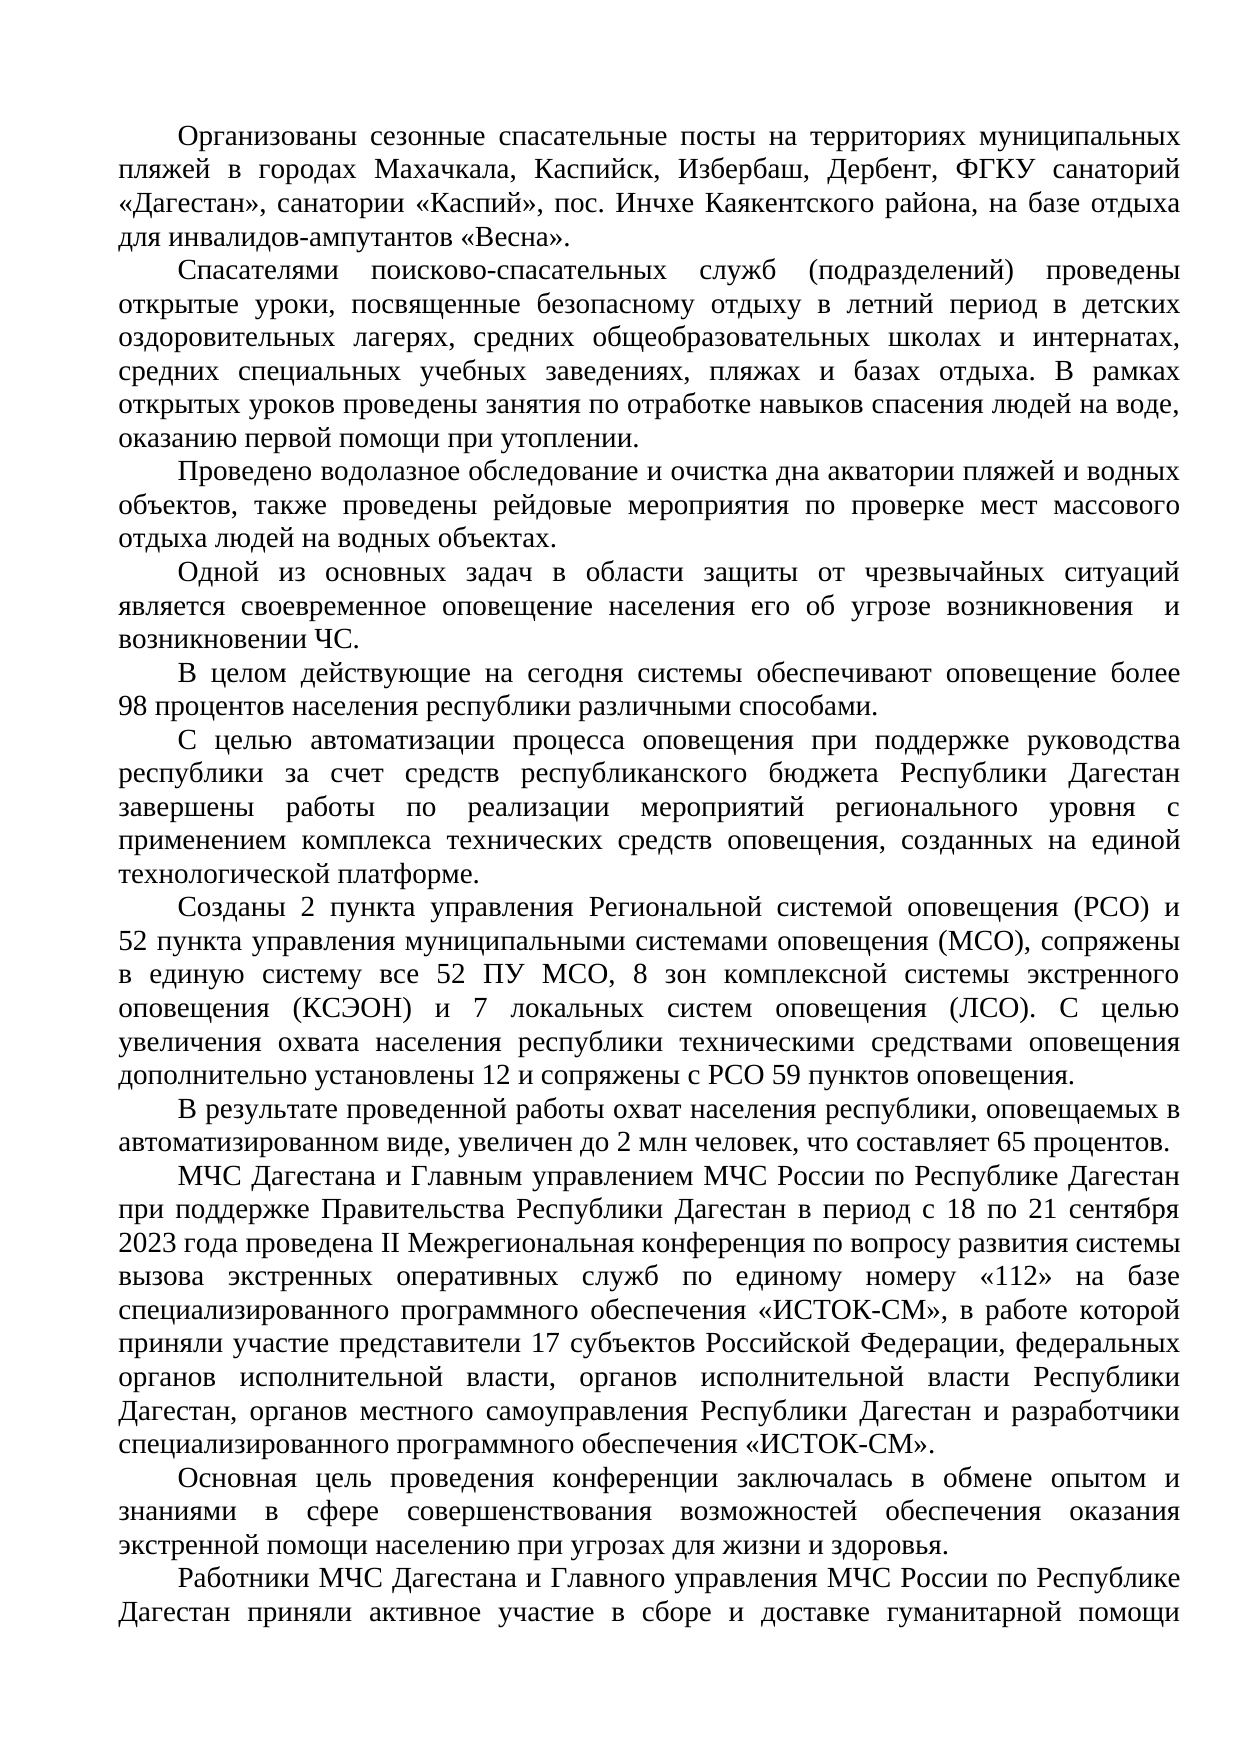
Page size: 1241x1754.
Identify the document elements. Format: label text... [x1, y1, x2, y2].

text В целом действующие на сегодня системы обеспечивают оповещение более 98 процентов населения республики различными способами. [118, 655, 1181, 722]
list Основная цель проведения конференции заключалась в обмене опытом и знаниями в сфере совершенствования возможностей обеспечения оказания экстренной помощи населению при угрозах для жизни и здоровья. [118, 1460, 1181, 1560]
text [118, 1560, 1181, 1627]
text Созданы 2 пункта управления Региональной системой оповещения (РСО) и 52 пункта управления муниципальными системами оповещения (МСО), сопряжены в единую систему все 52 ПУ МСО, 8 зон комплексной системы экстренного оповещения (КСЭОН) и 7 локальных систем оповещения (ЛСО). С целью увеличения охвата населения республики техническими средствами оповещения дополнительно установлены 12 и сопряжены с РСО 59 пунктов оповещения. [118, 889, 1181, 1091]
text Организованы сезонные спасательные посты на территориях муниципальных пляжей в городах Махачкала, Каспийск, Избербаш, Дербент, ФГКУ санаторий «Дагестан», санатории «Каспий», пос. Инчхе Каякентского района, на базе отдыха для инвалидов-ампутантов «Весна». [118, 118, 1181, 252]
list В результате проведенной работы охват населения республики, оповещаемых в автоматизированном виде, увеличен до 2 млн человек, что составляет 65 процентов. [118, 1091, 1181, 1158]
text Спасателями поисково-спасательных служб (подразделений) проведены открытые уроки, посвященные безопасному отдыху в летний период в детских оздоровительных лагерях, средних общеобразовательных школах и интернатах, средних специальных учебных заведениях, пляжах и базах отдыха. В рамках открытых уроков проведены занятия по отработке навыков спасения людей на воде, оказанию первой помощи при утоплении. [118, 252, 1181, 453]
list МЧС Дагестана и Главным управлением МЧС России по Республике Дагестан при поддержке Правительства Республики Дагестан в период с 18 по 21 сентября 2023 года проведена II Межрегиональная конференция по вопросу развития системы вызова экстренных оперативных служб по единому номеру «112» на базе специализированного программного обеспечения «ИСТОК-СМ», в работе которой приняли участие представители 17 субъектов Российской Федерации, федеральных органов исполнительной власти, органов исполнительной власти Республики Дагестан, органов местного самоуправления Республики Дагестан и разработчики специализированного программного обеспечения «ИСТОК-СМ». [118, 1158, 1181, 1460]
text Одной из основных задач в области защиты от чрезвычайных ситуаций является своевременное оповещение населения его об угрозе возникновения и возникновении ЧС. [118, 554, 1181, 655]
text Проведено водолазное обследование и очистка дна акватории пляжей и водных объектов, также проведены рейдовые мероприятия по проверке мест массового отдыха людей на водных объектах. [118, 453, 1181, 554]
text С целью автоматизации процесса оповещения при поддержке руководства республики за счет средств республиканского бюджета Республики Дагестан завершены работы по реализации мероприятий регионального уровня с применением комплекса технических средств оповещения, созданных на единой технологической платформе. [118, 722, 1181, 889]
